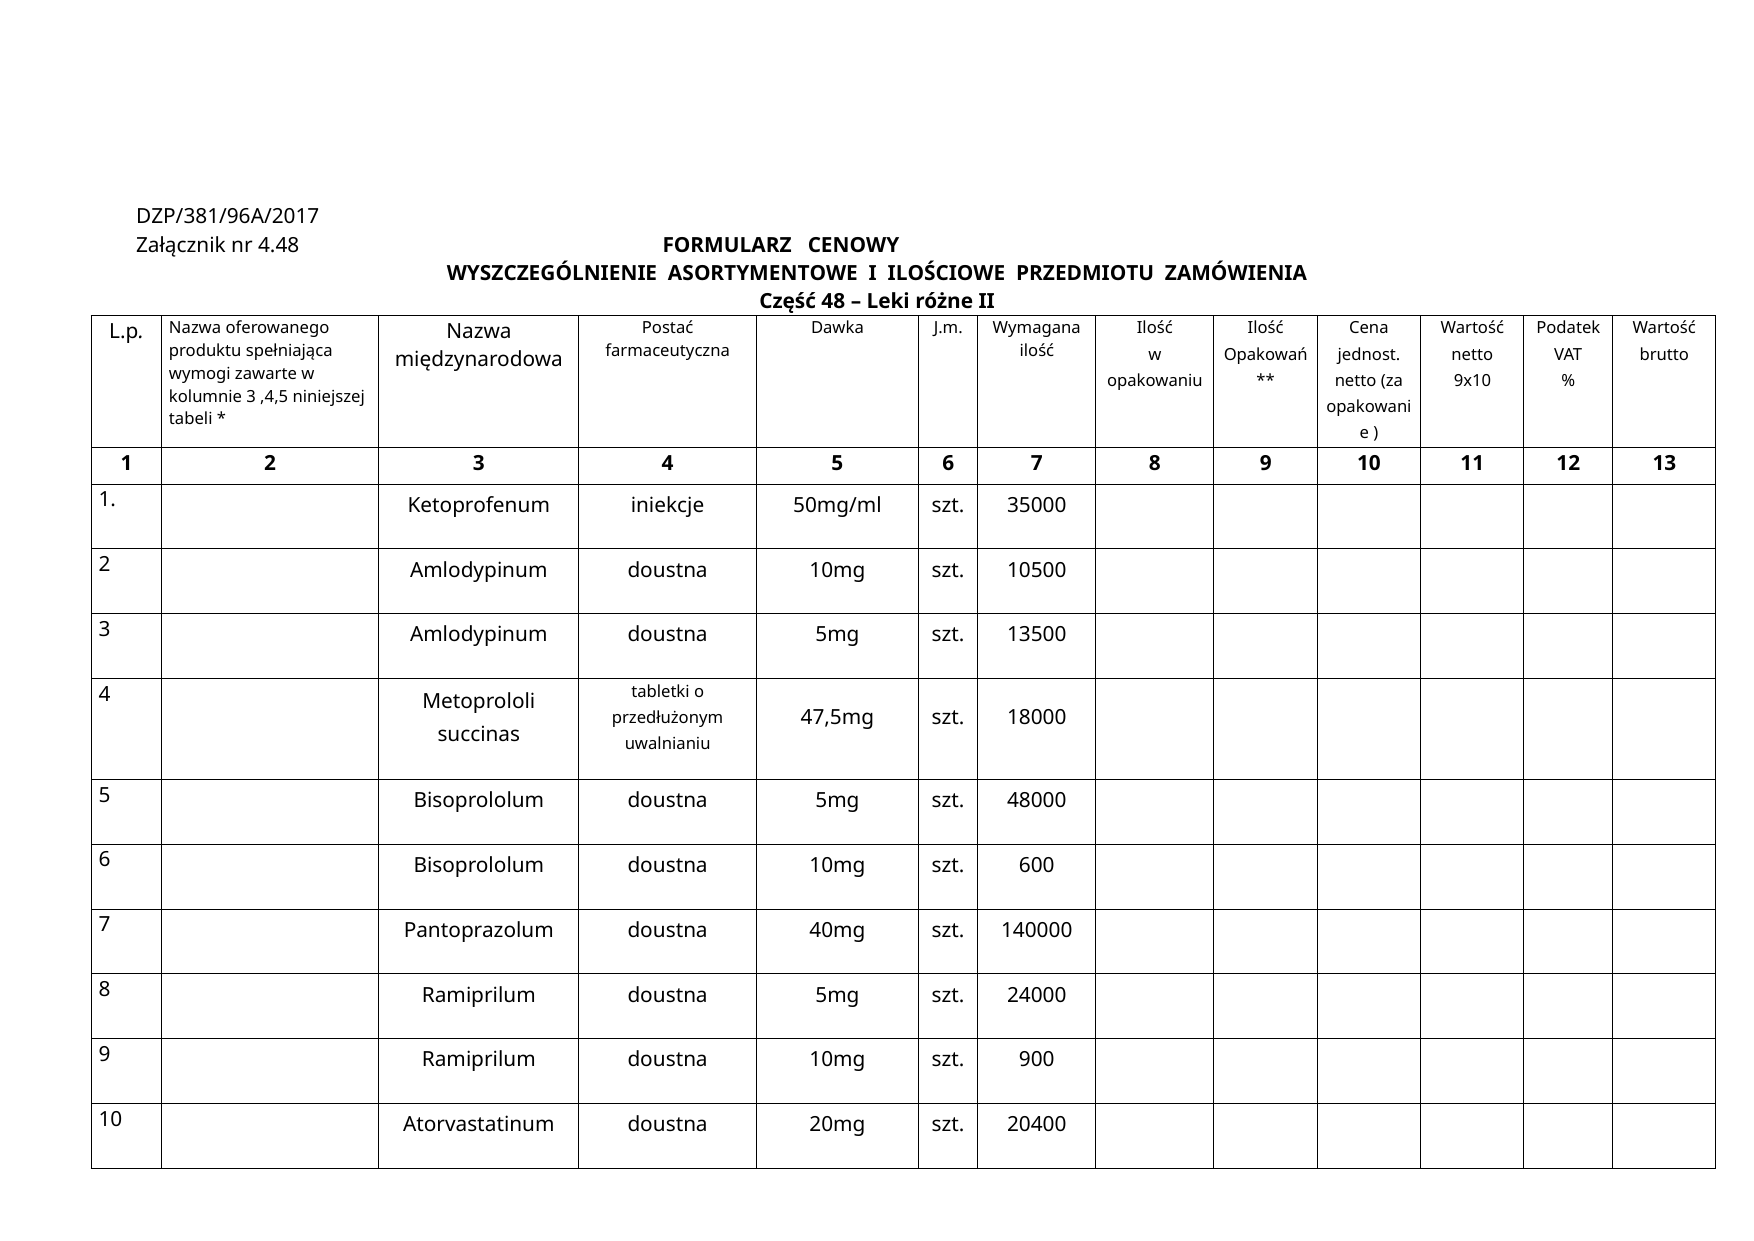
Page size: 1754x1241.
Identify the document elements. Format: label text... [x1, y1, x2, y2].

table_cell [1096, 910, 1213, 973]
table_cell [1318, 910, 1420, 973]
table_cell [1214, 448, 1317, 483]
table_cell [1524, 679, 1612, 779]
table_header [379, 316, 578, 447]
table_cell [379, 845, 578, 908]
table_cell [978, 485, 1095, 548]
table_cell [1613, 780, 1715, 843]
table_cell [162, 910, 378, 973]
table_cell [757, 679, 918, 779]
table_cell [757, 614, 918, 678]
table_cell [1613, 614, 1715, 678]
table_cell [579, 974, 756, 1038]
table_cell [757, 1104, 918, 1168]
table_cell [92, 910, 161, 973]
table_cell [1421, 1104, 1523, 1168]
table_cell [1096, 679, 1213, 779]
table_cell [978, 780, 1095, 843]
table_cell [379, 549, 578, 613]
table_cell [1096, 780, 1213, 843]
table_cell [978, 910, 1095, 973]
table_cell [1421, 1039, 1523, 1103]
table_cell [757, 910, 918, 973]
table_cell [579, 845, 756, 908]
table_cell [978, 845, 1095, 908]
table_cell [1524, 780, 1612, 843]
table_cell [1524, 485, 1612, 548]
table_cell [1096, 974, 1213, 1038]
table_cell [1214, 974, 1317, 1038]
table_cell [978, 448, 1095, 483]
text DZP/381/96A/2017 [136, 201, 1618, 230]
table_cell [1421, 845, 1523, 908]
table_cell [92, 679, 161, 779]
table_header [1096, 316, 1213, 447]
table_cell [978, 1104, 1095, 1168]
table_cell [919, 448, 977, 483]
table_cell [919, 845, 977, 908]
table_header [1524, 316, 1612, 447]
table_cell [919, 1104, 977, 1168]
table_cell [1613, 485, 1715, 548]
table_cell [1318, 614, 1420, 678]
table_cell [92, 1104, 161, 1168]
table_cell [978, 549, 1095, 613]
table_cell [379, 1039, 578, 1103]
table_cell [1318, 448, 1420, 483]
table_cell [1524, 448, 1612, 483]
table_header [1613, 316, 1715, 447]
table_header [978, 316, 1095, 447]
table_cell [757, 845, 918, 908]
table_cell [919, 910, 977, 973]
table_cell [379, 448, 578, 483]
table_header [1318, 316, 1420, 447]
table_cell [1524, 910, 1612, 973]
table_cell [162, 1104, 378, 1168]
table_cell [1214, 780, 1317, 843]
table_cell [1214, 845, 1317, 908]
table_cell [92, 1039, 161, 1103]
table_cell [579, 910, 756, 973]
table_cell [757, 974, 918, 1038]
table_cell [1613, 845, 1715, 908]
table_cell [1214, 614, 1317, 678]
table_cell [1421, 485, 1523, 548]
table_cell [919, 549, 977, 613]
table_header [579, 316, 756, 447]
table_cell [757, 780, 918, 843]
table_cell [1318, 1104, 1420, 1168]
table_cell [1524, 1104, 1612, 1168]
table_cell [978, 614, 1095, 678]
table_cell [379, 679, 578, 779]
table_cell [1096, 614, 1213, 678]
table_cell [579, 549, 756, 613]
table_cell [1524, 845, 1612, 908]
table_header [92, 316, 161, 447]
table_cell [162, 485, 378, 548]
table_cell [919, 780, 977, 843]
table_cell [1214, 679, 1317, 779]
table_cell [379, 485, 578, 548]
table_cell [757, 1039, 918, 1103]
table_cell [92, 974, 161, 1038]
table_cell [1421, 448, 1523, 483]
text Część 48 – Leki różne II [136, 287, 1618, 315]
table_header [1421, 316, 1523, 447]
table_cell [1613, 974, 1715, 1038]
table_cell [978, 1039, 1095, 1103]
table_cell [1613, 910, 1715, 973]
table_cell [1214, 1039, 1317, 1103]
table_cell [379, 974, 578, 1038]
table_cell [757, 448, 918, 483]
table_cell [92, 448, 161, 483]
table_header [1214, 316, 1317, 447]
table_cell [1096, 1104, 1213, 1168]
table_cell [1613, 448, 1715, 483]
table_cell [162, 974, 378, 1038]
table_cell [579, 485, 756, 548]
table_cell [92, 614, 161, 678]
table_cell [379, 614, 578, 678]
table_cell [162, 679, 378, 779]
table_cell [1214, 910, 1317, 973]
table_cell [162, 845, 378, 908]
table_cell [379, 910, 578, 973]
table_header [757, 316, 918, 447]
text Załącznik nr 4.48 FORMULARZ CENOWY [136, 230, 1618, 258]
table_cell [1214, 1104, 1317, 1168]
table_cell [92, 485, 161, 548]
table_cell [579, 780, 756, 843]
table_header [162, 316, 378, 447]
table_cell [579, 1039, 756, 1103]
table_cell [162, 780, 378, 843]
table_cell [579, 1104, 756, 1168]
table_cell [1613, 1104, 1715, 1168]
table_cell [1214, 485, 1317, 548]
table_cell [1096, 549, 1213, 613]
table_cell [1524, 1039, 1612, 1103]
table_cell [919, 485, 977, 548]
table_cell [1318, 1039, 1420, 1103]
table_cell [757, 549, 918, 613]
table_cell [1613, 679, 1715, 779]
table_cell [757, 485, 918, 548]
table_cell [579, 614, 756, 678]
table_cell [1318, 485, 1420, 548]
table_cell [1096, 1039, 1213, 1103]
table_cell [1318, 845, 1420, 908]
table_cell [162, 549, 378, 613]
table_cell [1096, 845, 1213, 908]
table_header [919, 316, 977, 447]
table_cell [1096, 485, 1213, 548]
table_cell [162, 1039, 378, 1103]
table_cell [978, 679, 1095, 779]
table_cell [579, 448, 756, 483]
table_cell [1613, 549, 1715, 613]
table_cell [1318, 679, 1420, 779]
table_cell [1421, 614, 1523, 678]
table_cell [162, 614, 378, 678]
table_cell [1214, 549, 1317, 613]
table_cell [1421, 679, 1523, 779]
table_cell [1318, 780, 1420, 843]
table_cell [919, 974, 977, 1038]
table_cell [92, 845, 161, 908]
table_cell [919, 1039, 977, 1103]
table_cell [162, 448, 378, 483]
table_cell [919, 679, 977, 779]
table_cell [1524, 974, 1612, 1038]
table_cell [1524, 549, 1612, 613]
text WYSZCZEGÓLNIENIE ASORTYMENTOWE I ILOŚCIOWE PRZEDMIOTU ZAMÓWIENIA [136, 258, 1618, 287]
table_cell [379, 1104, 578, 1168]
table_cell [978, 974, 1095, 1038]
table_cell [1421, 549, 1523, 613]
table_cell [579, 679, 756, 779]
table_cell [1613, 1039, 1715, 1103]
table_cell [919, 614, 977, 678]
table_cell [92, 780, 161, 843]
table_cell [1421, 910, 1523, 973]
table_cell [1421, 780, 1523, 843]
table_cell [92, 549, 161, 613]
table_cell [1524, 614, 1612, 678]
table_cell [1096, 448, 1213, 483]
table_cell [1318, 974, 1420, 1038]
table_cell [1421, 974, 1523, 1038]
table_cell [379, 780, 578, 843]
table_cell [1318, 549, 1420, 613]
